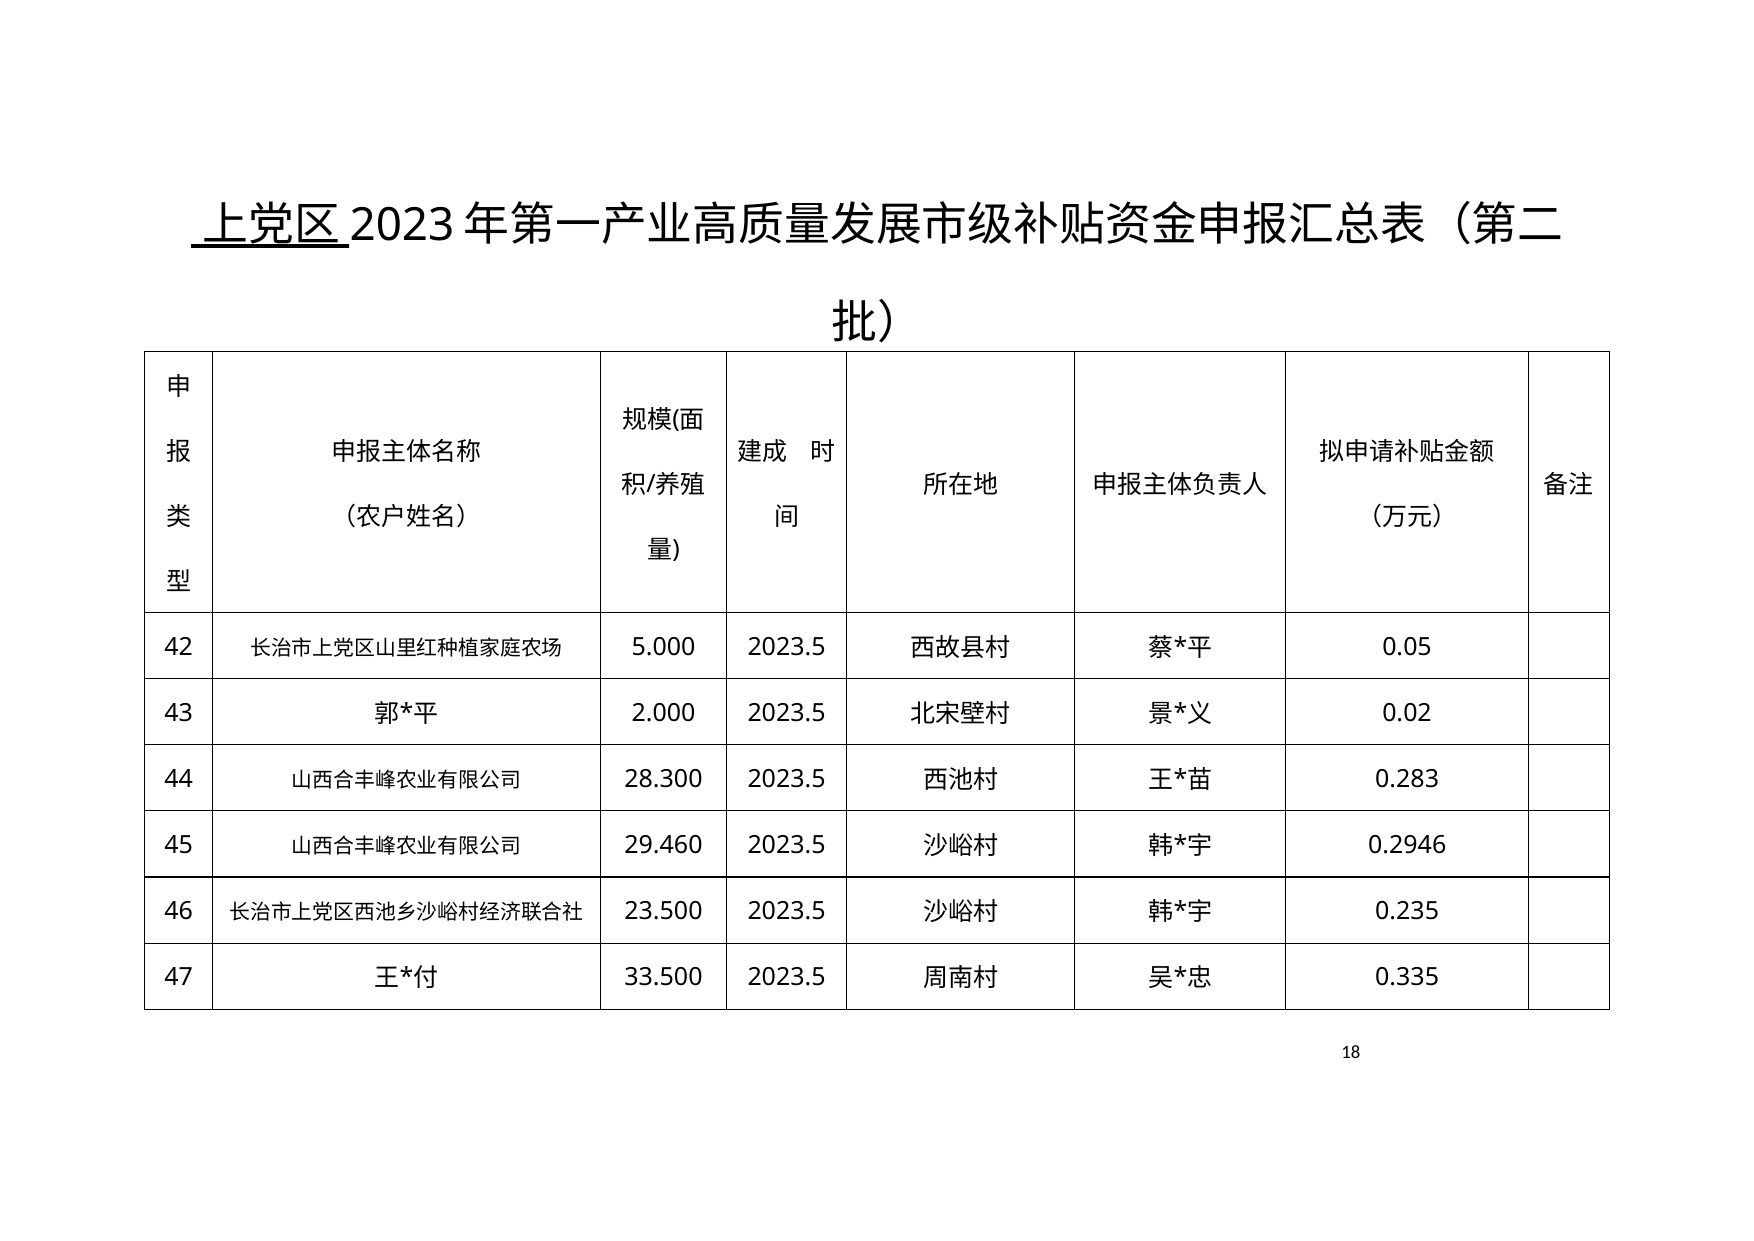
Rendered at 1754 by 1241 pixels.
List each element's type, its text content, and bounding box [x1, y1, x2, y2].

table_cell 2023.5 [727, 679, 846, 744]
table_cell 42 [145, 613, 212, 678]
table_cell 0.05 [1286, 613, 1528, 678]
table_cell 2.000 [601, 679, 726, 744]
table_cell [1529, 745, 1609, 810]
table_cell 2023.5 [727, 944, 846, 1008]
table_cell 33.500 [601, 944, 726, 1008]
table_cell 申报主体名称 （农户姓名） [213, 352, 600, 612]
table_cell 沙峪村 [847, 878, 1074, 942]
table_cell 规模(面积/养殖量) [601, 352, 726, 612]
table_cell 建成 时间 [727, 352, 846, 612]
table_cell 2023.5 [727, 811, 846, 876]
table_cell [1529, 613, 1609, 678]
table_cell 45 [145, 811, 212, 876]
table_cell 西故县村 [847, 613, 1074, 678]
table_cell 韩*宇 [1075, 811, 1285, 876]
table_cell [1529, 811, 1609, 876]
table_cell 0.235 [1286, 878, 1528, 942]
table_cell [1529, 679, 1609, 744]
table_cell 申报主体负责人 [1075, 352, 1285, 612]
table_cell 0.335 [1286, 944, 1528, 1008]
table_cell 西池村 [847, 745, 1074, 810]
table_cell 王*付 [213, 944, 600, 1008]
table_cell 沙峪村 [847, 811, 1074, 876]
table_cell 29.460 [601, 811, 726, 876]
table_cell 47 [145, 944, 212, 1008]
table_cell 拟申请补贴金额（万元） [1286, 352, 1528, 612]
table_cell 长治市上党区山里红种植家庭农场 [213, 613, 600, 678]
table_cell 长治市上党区西池乡沙峪村经济联合社 [213, 878, 600, 942]
table_cell [1529, 944, 1609, 1008]
table_cell 备注 [1529, 352, 1609, 612]
table_cell 43 [145, 679, 212, 744]
table_cell 王*苗 [1075, 745, 1285, 810]
table_cell 北宋壁村 [847, 679, 1074, 744]
table_cell 44 [145, 745, 212, 810]
table_cell 5.000 [601, 613, 726, 678]
table_cell 山西合丰峰农业有限公司 [213, 745, 600, 810]
table_cell [1529, 878, 1609, 942]
table_cell 2023.5 [727, 878, 846, 942]
table_cell 景*义 [1075, 679, 1285, 744]
table_cell 申报 类型 [145, 352, 212, 612]
table_cell 46 [145, 878, 212, 942]
table_header 上党区2023年第一产业高质量发展市级补贴资金申报汇总表（第二批） [145, 156, 1609, 351]
table_cell 郭*平 [213, 679, 600, 744]
table_cell 所在地 [847, 352, 1074, 612]
table_cell 韩*宇 [1075, 878, 1285, 942]
table_cell 周南村 [847, 944, 1074, 1008]
table_cell 0.2946 [1286, 811, 1528, 876]
table_cell 2023.5 [727, 745, 846, 810]
table_cell 0.283 [1286, 745, 1528, 810]
table_cell 蔡*平 [1075, 613, 1285, 678]
table_cell 2023.5 [727, 613, 846, 678]
table_cell 28.300 [601, 745, 726, 810]
table_cell 23.500 [601, 878, 726, 942]
table_cell 0.02 [1286, 679, 1528, 744]
table_cell 山西合丰峰农业有限公司 [213, 811, 600, 876]
table_cell 吴*忠 [1075, 944, 1285, 1008]
